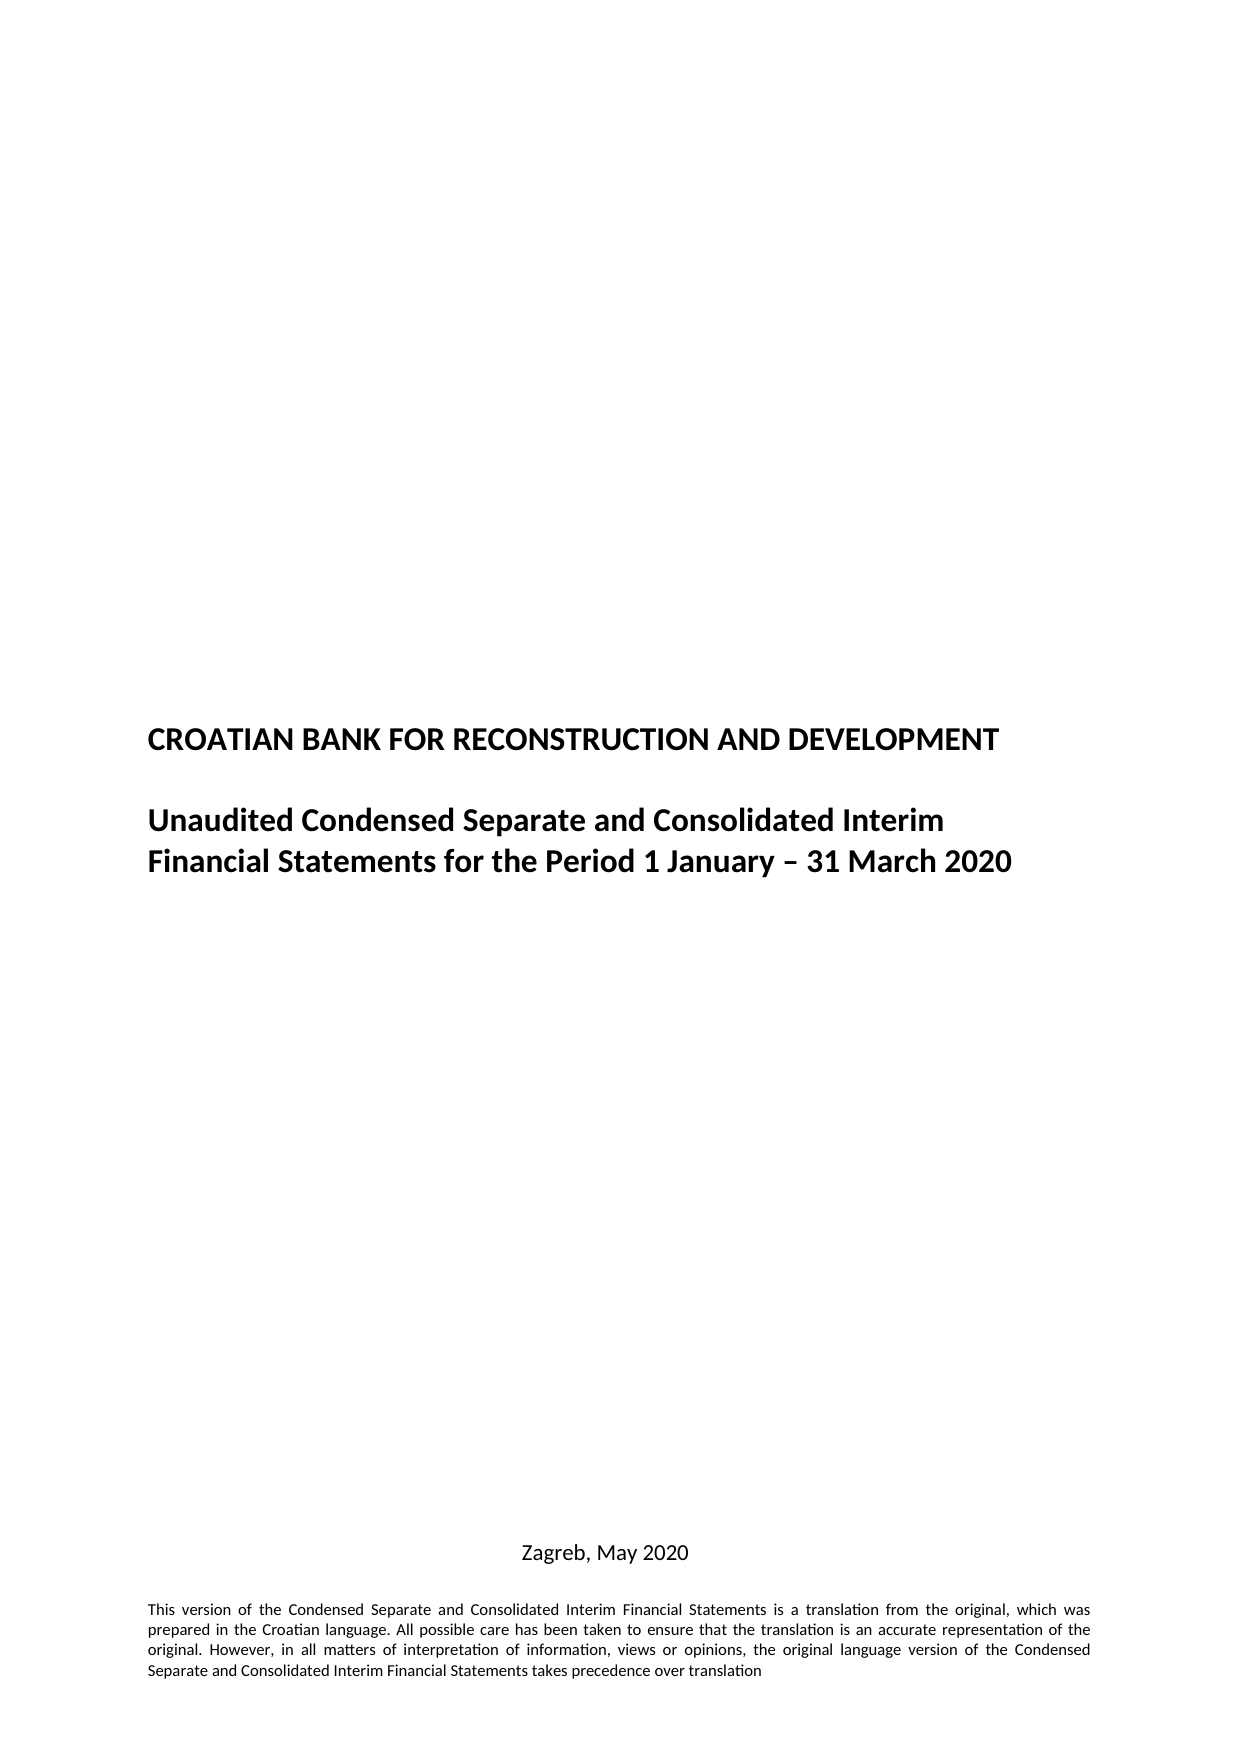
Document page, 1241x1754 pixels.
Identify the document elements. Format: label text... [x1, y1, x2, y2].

text Unaudited Condensed Separate and Consolidated Interim Financial Statements for the Period 1 January – 31 March 2020 [148, 799, 1063, 881]
text CROATIAN BANK FOR RECONSTRUCTION AND DEVELOPMENT [148, 718, 1063, 758]
text Zagreb, May 2020 [148, 1538, 1063, 1566]
